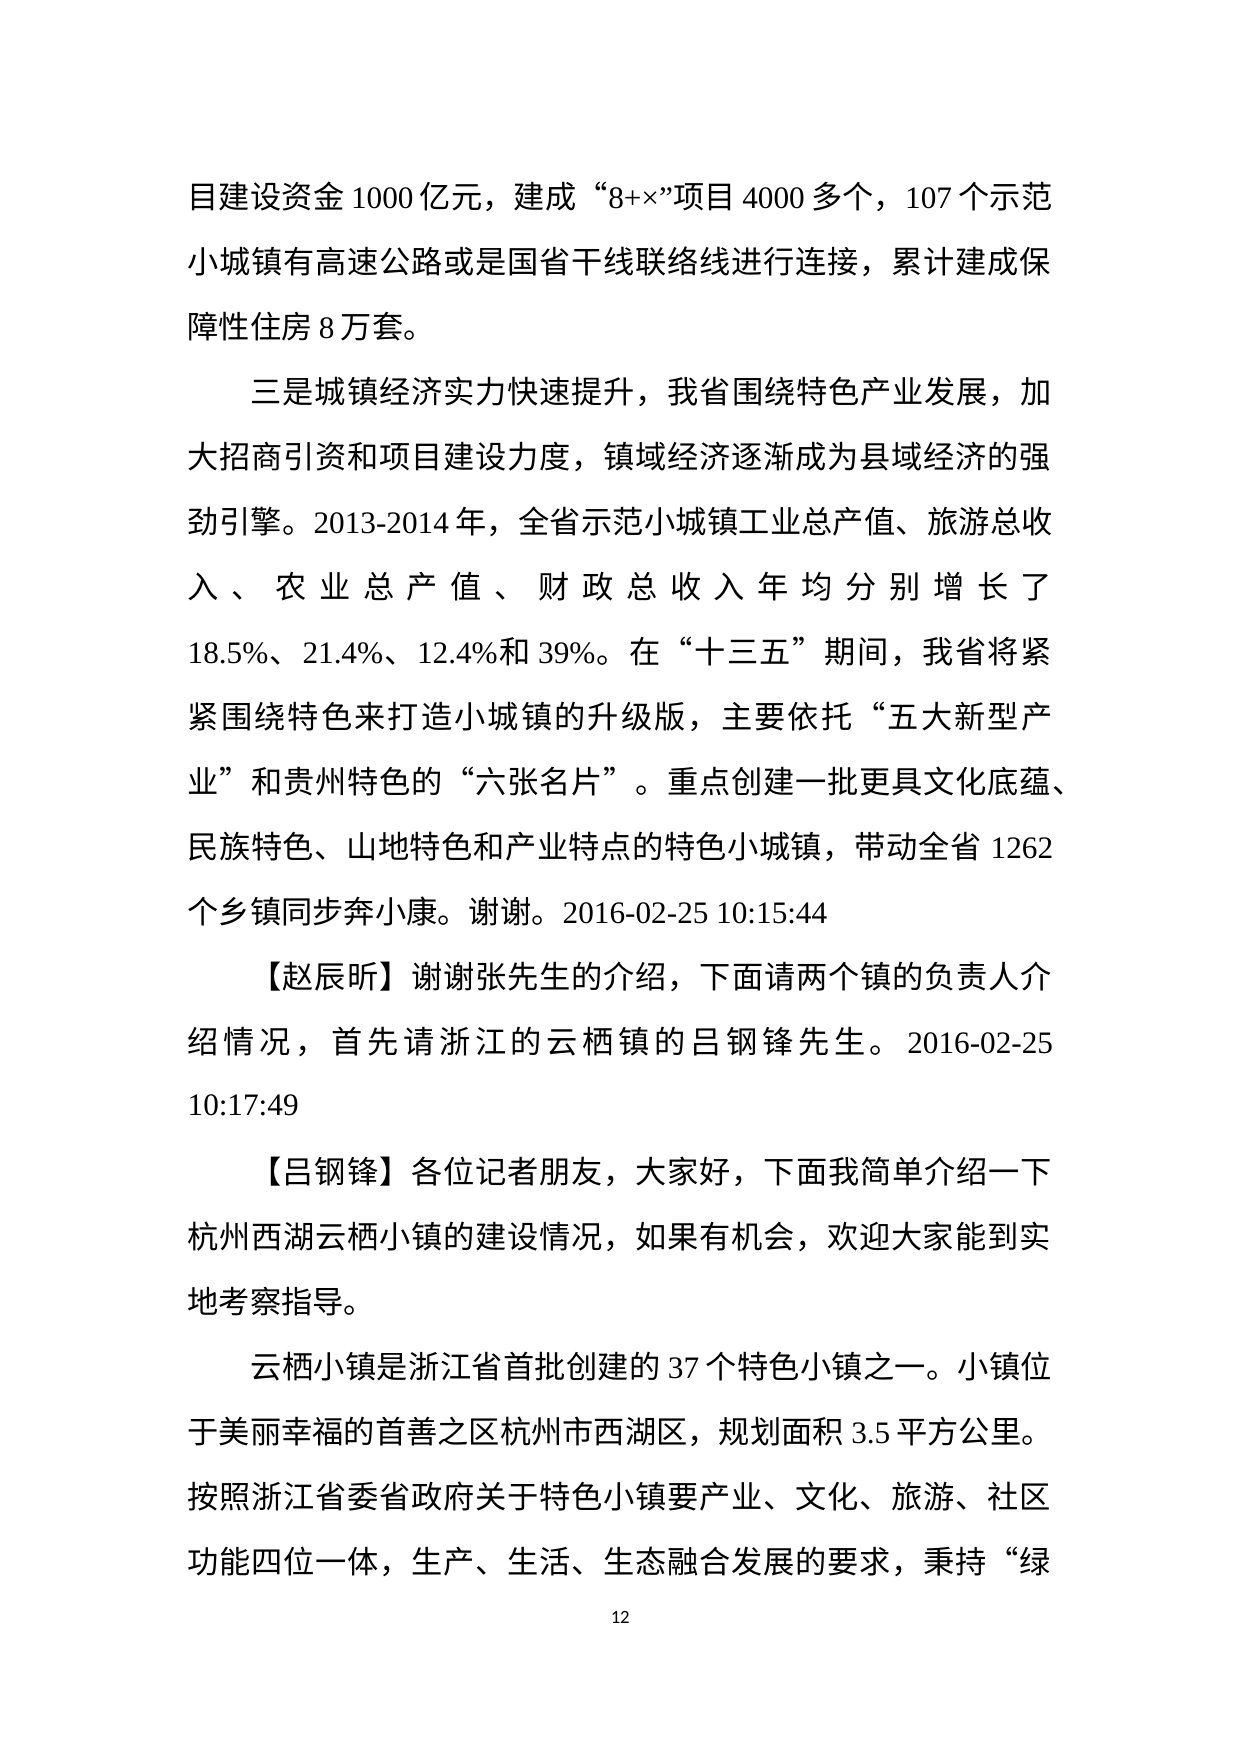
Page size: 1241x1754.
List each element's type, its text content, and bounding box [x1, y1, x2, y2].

text 三是城镇经济实力快速提升，我省围绕特色产业发展，加大招商引资和项目建设力度，镇域经济逐渐成为县域经济的强劲引擎。2013-2014年，全省示范小城镇工业总产值、旅游总收入、农业总产值、财政总收入年均分别增长了18.5%、21.4%、12.4%和39%。在“十三五”期间，我省将紧紧围绕特色来打造小城镇的升级版，主要依托“五大新型产业”和贵州特色的“六张名片”。重点创建一批更具文化底蕴、民族特色、山地特色和产业特点的特色小城镇，带动全省1262个乡镇同步奔小康。谢谢。2016-02-25 10:15:44 [187, 357, 1053, 942]
text 【赵辰昕】谢谢张先生的介绍，下面请两个镇的负责人介绍情况，首先请浙江的云栖镇的吕钢锋先生。2016-02-25 10:17:49 [187, 942, 1053, 1137]
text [187, 1332, 1053, 1592]
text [187, 162, 1053, 357]
text 【吕钢锋】各位记者朋友，大家好，下面我简单介绍一下杭州西湖云栖小镇的建设情况，如果有机会，欢迎大家能到实地考察指导。 [187, 1137, 1053, 1332]
